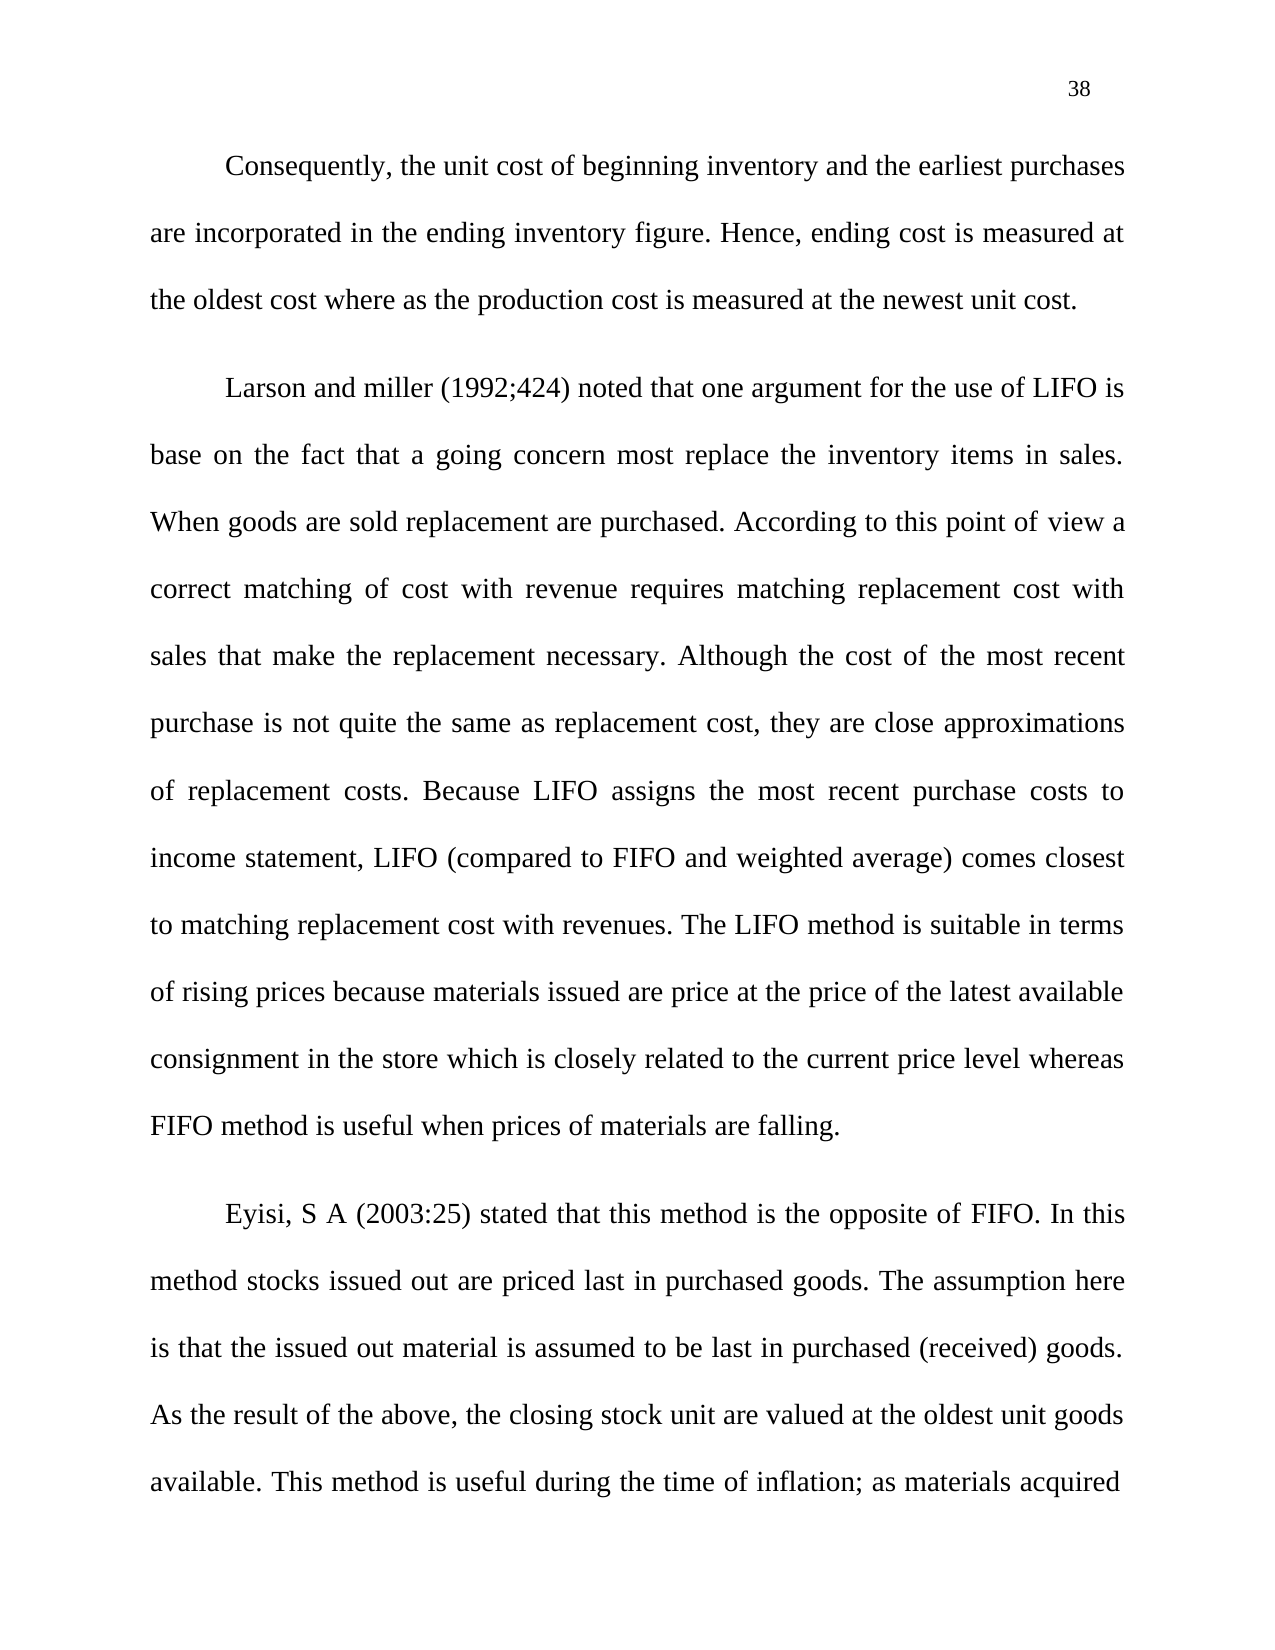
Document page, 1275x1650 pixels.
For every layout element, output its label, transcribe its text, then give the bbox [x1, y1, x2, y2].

text Eyisi, S A (2003:25) stated that this method is the opposite of FIFO. In this method stocks issued out are priced last in purchased goods. The assumption here is that the issued out material is assumed to be last in purchased (received) goods. As the result of the above, the closing stock unit are valued at the oldest unit goods available. This method is useful during the time of inflation; as materials acquired [150, 1196, 1125, 1498]
text Larson and miller (1992;424) noted that one argument for the use of LIFO is base on the fact that a going concern most replace the inventory items in sales. When goods are sold replacement are purchased. According to this point of view a correct matching of cost with revenue requires matching replacement cost with sales that make the replacement necessary. Although the cost of the most recent purchase is not quite the same as replacement cost, they are close approximations of replacement costs. Because LIFO assigns the most recent purchase costs to income statement, LIFO (compared to FIFO and weighted average) comes closest to matching replacement cost with revenues. The LIFO method is suitable in terms of rising prices because materials issued are price at the price of the latest available consignment in the store which is closely related to the current price level whereas FIFO method is useful when prices of materials are falling. [150, 370, 1126, 1142]
text Consequently, the unit cost of beginning inventory and the earliest purchases are incorporated in the ending inventory figure. Hence, ending cost is measured at the oldest cost where as the production cost is measured at the newest unit cost. [150, 148, 1126, 316]
